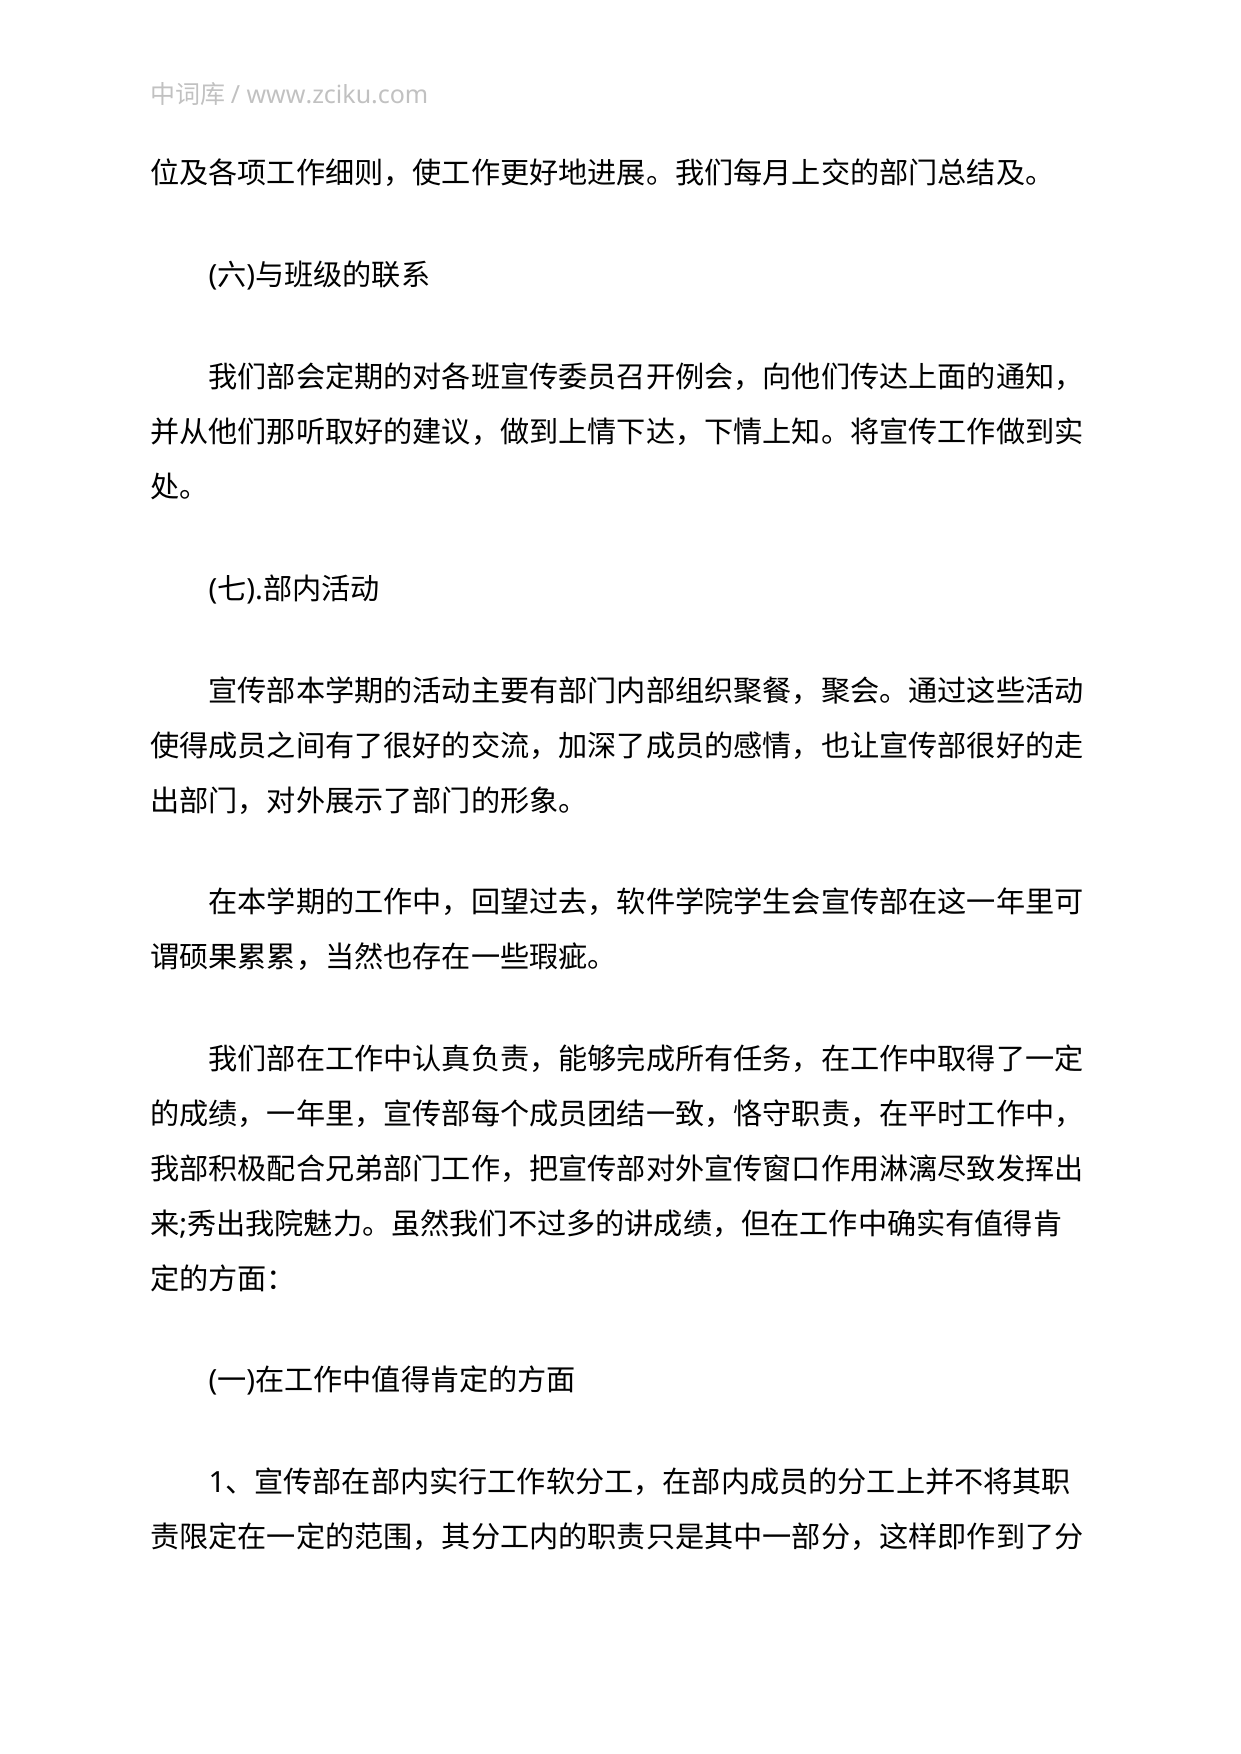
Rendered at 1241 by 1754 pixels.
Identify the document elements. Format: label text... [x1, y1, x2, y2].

text 在本学期的工作中，回望过去，软件学院学生会宣传部在这一年里可谓硕果累累，当然也存在一些瑕疵。 [150, 879, 1090, 976]
text 我们部在工作中认真负责，能够完成所有任务，在工作中取得了一定的成绩，一年里，宣传部每个成员团结一致，恪守职责，在平时工作中，我部积极配合兄弟部门工作，把宣传部对外宣传窗口作用淋漓尽致发挥出来;秀出我院魅力。虽然我们不过多的讲成绩，但在工作中确实有值得肯定的方面： [150, 1036, 1090, 1297]
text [150, 1459, 1090, 1556]
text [150, 150, 1090, 192]
text (七).部内活动 [150, 565, 1090, 608]
text (六)与班级的联系 [150, 252, 1090, 294]
text 宣传部本学期的活动主要有部门内部组织聚餐，聚会。通过这些活动使得成员之间有了很好的交流，加深了成员的感情，也让宣传部很好的走出部门，对外展示了部门的形象。 [150, 667, 1090, 819]
text 我们部会定期的对各班宣传委员召开例会，向他们传达上面的通知，并从他们那听取好的建议，做到上情下达，下情上知。将宣传工作做到实处。 [150, 354, 1090, 506]
text (一)在工作中值得肯定的方面 [150, 1357, 1090, 1399]
